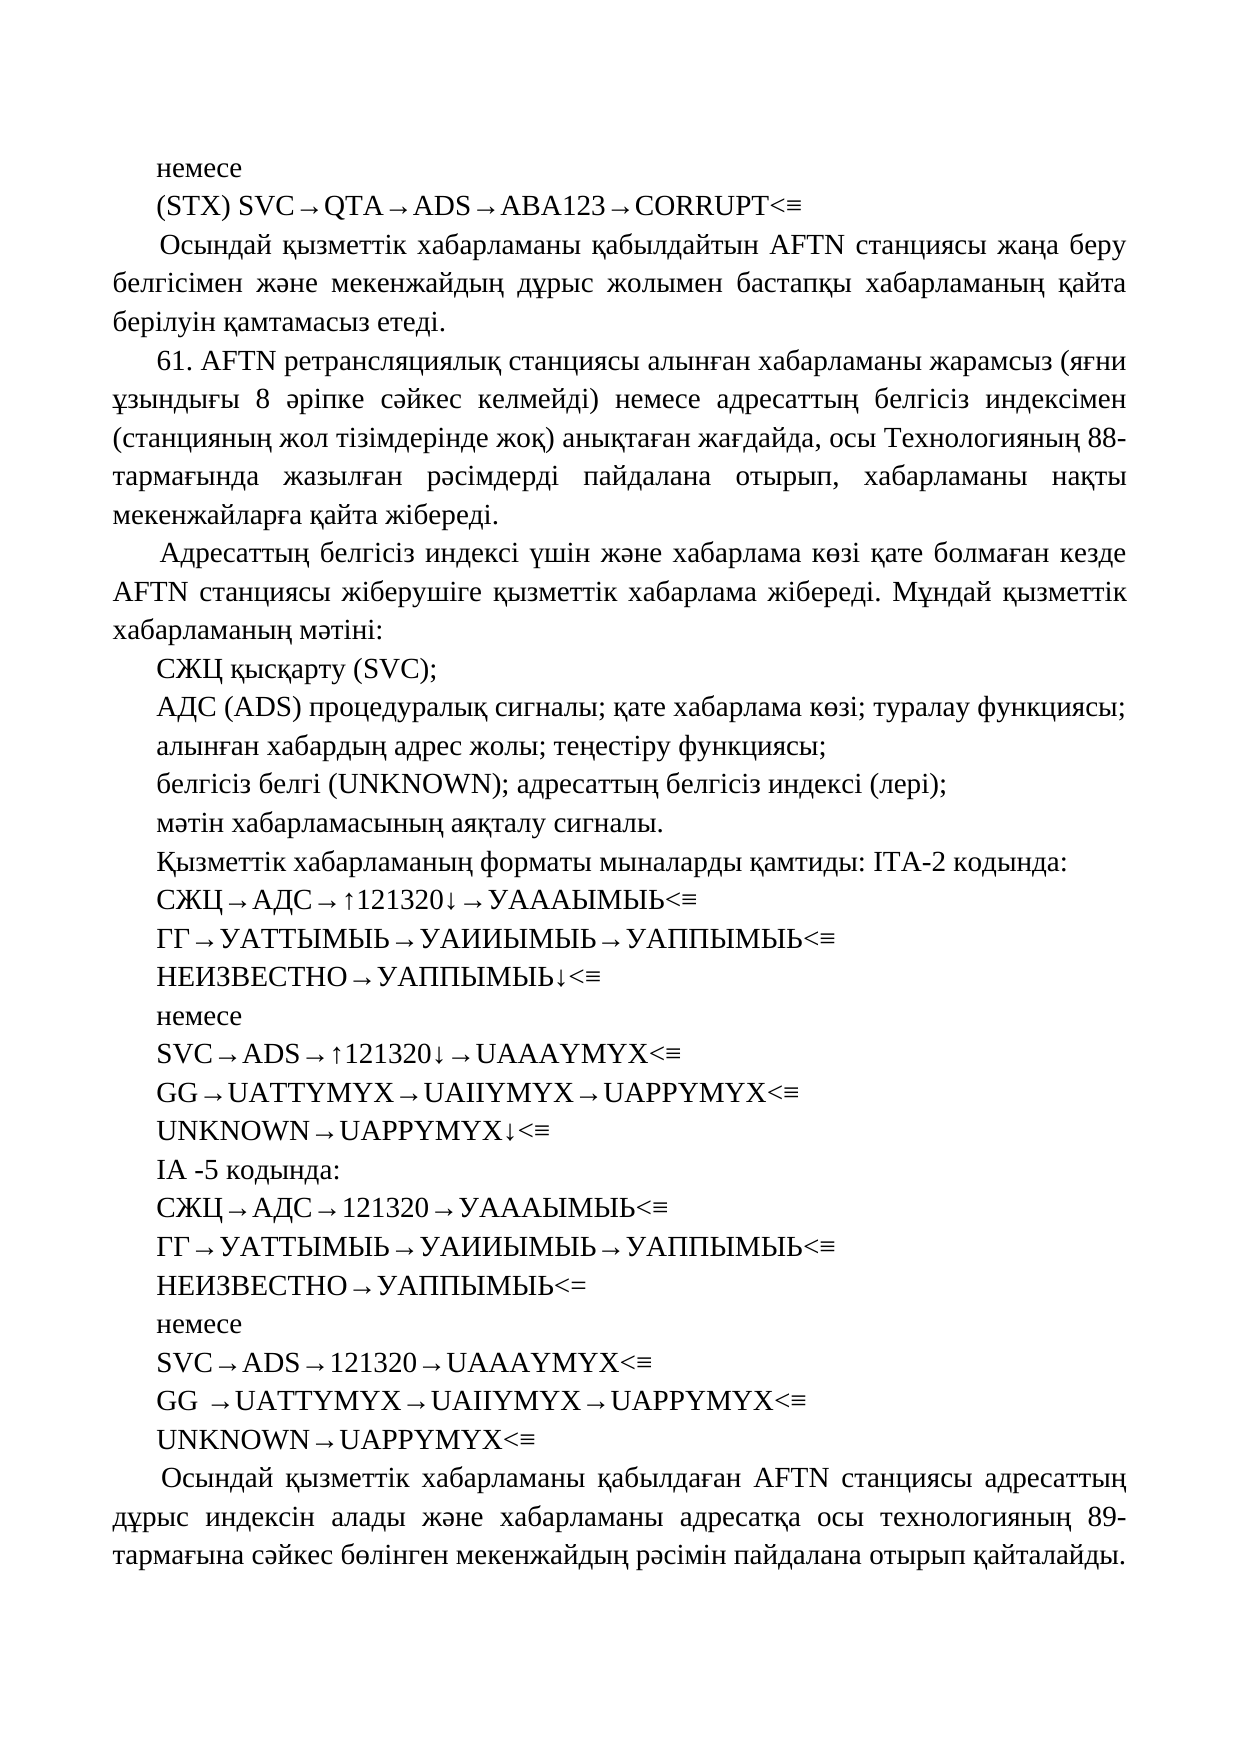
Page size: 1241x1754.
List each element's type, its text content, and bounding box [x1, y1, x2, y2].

text IA -5 кодында: [112, 1152, 1128, 1186]
text НЕИЗВЕСТНО→УАППЫМЫЬ↓<≡ [112, 959, 1128, 993]
text мәтін хабарламасының аяқталу сигналы. [112, 805, 1128, 839]
text SVC→ADS→↑121320↓→UAAAYMYX<≡ [112, 1036, 1128, 1070]
text 61. AFTN ретрансляциялық станциясы алынған хабарламаны жарамсыз (яғни ұзындығы 8 әріпке сәйкес келмейді) немесе адресаттың белгісіз индексімен (станцияның жол тізімдерінде жоқ) анықтаған жағдайда, осы Технологияның 88-тармағында жазылған рәсімдерді пайдалана отырып, хабарламаны нақты мекенжайларға қайта жібереді. [112, 343, 1128, 530]
text немесе [112, 1306, 1128, 1340]
text СЖЦ қысқарту (SVC); [112, 651, 1128, 684]
text Адресаттың белгісіз индексі үшін және хабарлама көзі қате болмаған кезде AFTN станциясы жіберушіге қызметтік хабарлама жібереді. Мұндай қызметтік хабарламаның мәтіні: [112, 535, 1128, 646]
text SVC→ADS→121320→UAAAYMYX<≡ [112, 1345, 1128, 1378]
text АДС (ADS) процедуралық сигналы; қате хабарлама көзі; туралау функциясы; [112, 689, 1128, 723]
text немесе [112, 150, 1128, 183]
text GG→UATTYMYX→UAIIYMYX→UAPPYMYX<≡ [112, 1075, 1128, 1108]
text алынған хабардың адрес жолы; теңестіру функциясы; [112, 728, 1128, 762]
text (STX) SVC→QTA→ADS→ABA123→CORRUPT<≡ [112, 188, 1128, 222]
text белгісіз белгі (UNKNOWN); адресаттың белгісіз индексі (лері); [112, 767, 1128, 800]
text Осындай қызметтік хабарламаны қабылдаған AFTN станциясы адресаттың дұрыс индексін алады және хабарламаны адресатқа осы технологияның 89-тармағына сәйкес бөлінген мекенжайдың рәсімін пайдалана отырып қайталайды. [112, 1460, 1128, 1571]
text Осындай қызметтік хабарламаны қабылдайтын AFTN станциясы жаңа беру белгісімен және мекенжайдың дұрыс жолымен бастапқы хабарламаның қайта берілуін қамтамасыз етеді. [112, 227, 1128, 338]
text СЖЦ→АДС→121320→УАААЫМЫЬ<≡ [112, 1191, 1128, 1224]
text Қызметтік хабарламаның форматы мыналарды қамтиды: ITA-2 кодында: [112, 844, 1128, 877]
text GG →UATTYMYX→UAIIYMYX→UAPPYMYX<≡ [112, 1383, 1128, 1417]
text СЖЦ→АДС→↑121320↓→УАААЫМЫЬ<≡ [112, 882, 1128, 916]
text ГГ→УАТТЫМЫЬ→УАИИЫМЫЬ→УАППЫМЫЬ<≡ [112, 1229, 1128, 1263]
text ГГ→УАТТЫМЫЬ→УАИИЫМЫЬ→УАППЫМЫЬ<≡ [112, 921, 1128, 954]
text UNKNOWN→UAPPYMYX↓<≡ [112, 1113, 1128, 1147]
text UNKNOWN→UAPPYMYX<≡ [112, 1422, 1128, 1455]
text немесе [112, 998, 1128, 1031]
text НЕИЗВЕСТНО→УАППЫМЫЬ<= [112, 1268, 1128, 1301]
